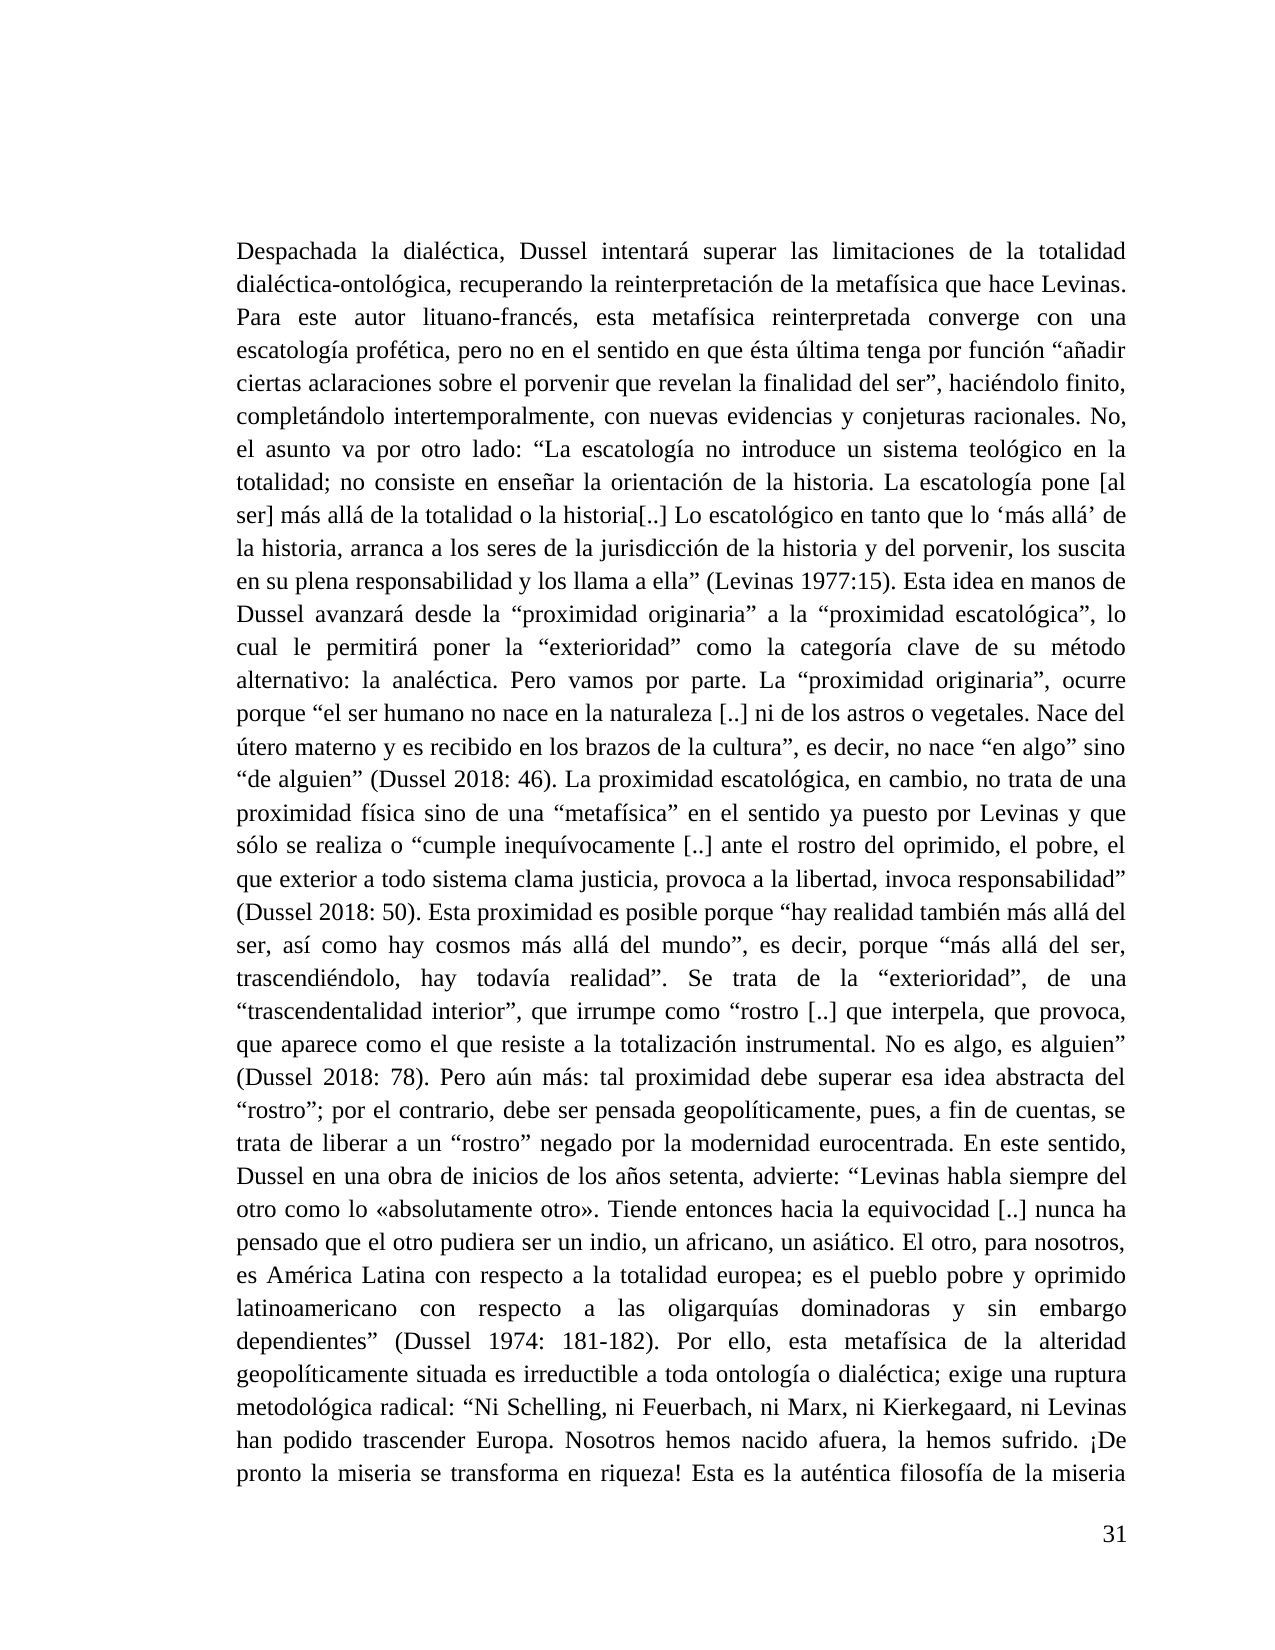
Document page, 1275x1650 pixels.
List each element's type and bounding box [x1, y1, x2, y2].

text [236, 236, 1127, 1487]
